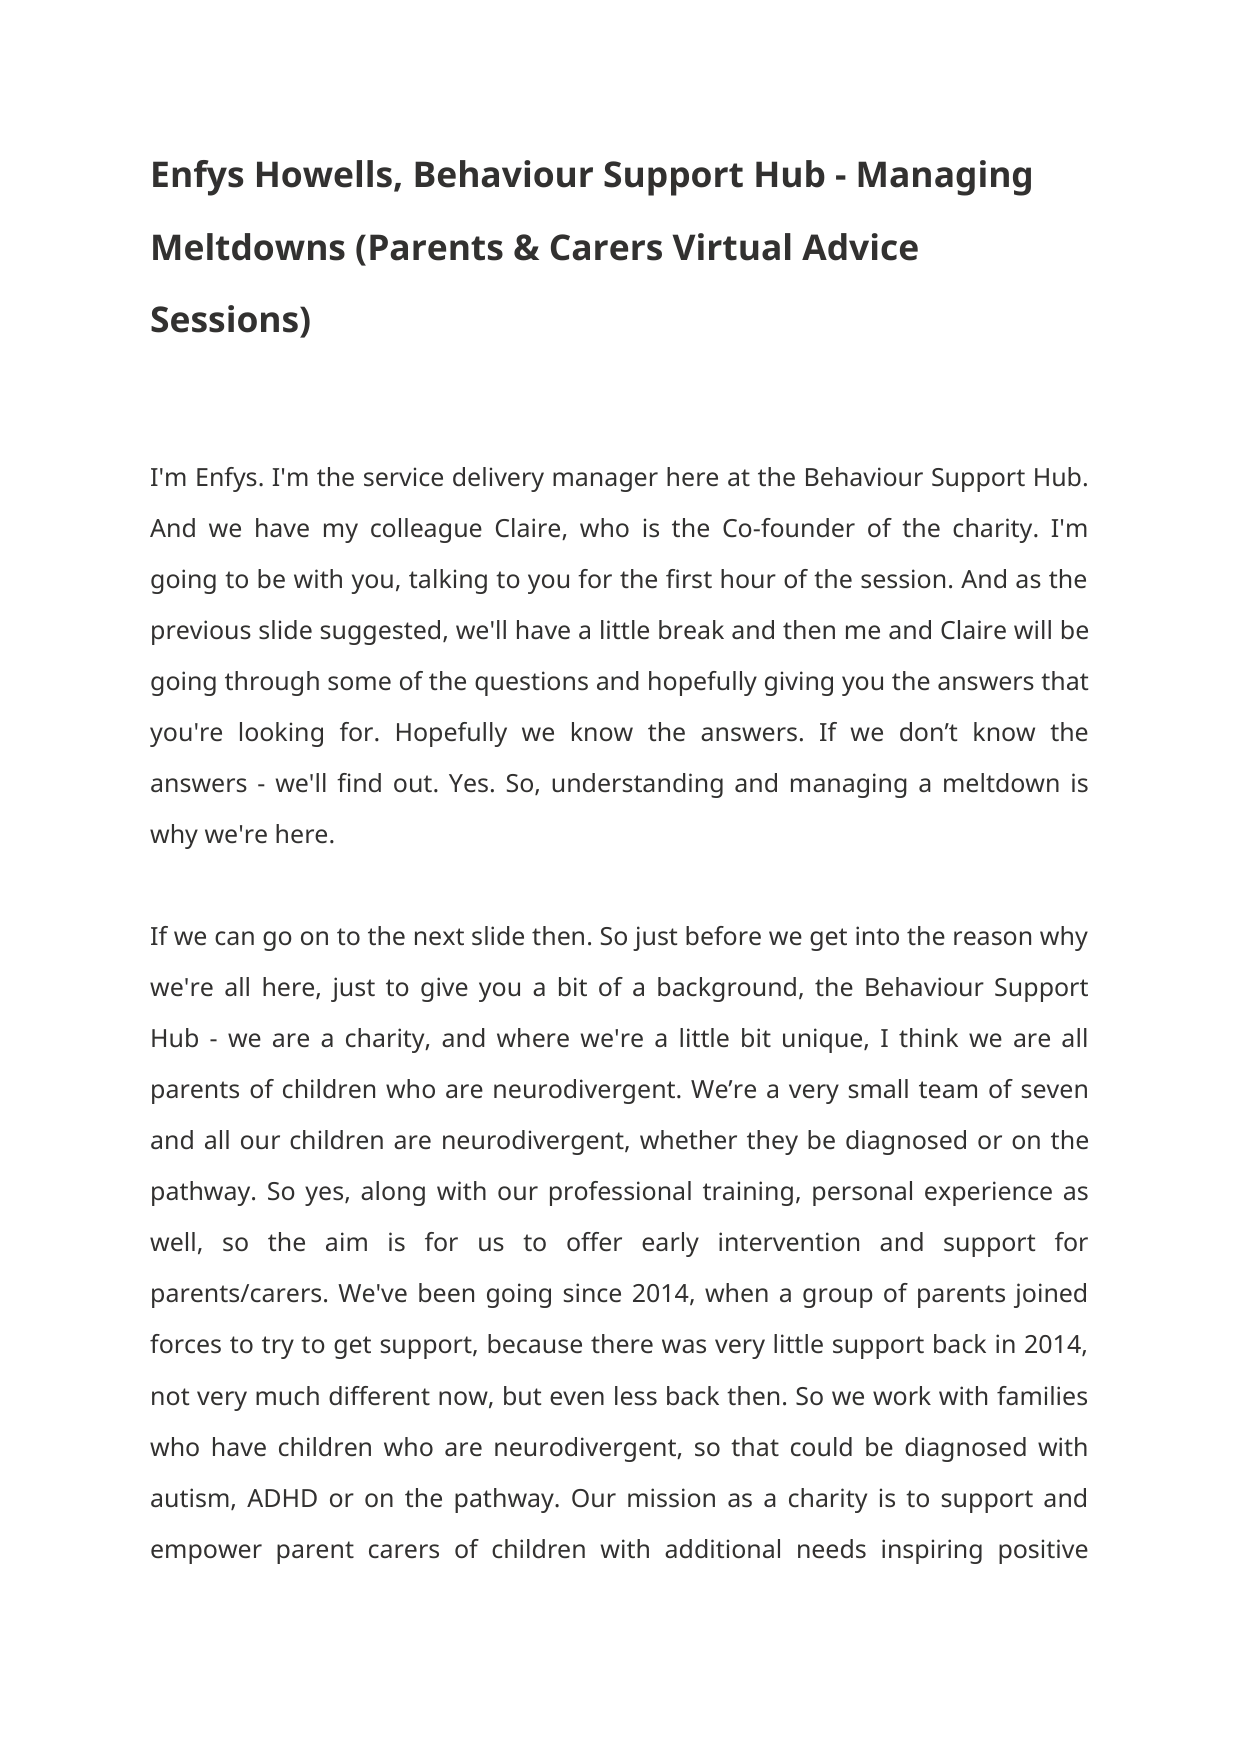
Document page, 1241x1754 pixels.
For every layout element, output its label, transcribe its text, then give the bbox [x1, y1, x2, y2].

text Enfys Howells, Behaviour Support Hub - Managing Meltdowns (Parents & Carers Virtual Advice Sessions) [150, 150, 1090, 343]
text I'm Enfys. I'm the service delivery manager here at the Behaviour Support Hub. And we have my colleague Claire, who is the Co-founder of the charity. I'm going to be with you, talking to you for the first hour of the session. And as the previous slide suggested, we'll have a little break and then me and Claire will be going through some of the questions and hopefully giving you the answers that you're looking for. Hopefully we know the answers. If we don’t know the answers - we'll find out. Yes. So, understanding and managing a meltdown is why we're here. [150, 459, 1090, 851]
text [150, 919, 1090, 1565]
